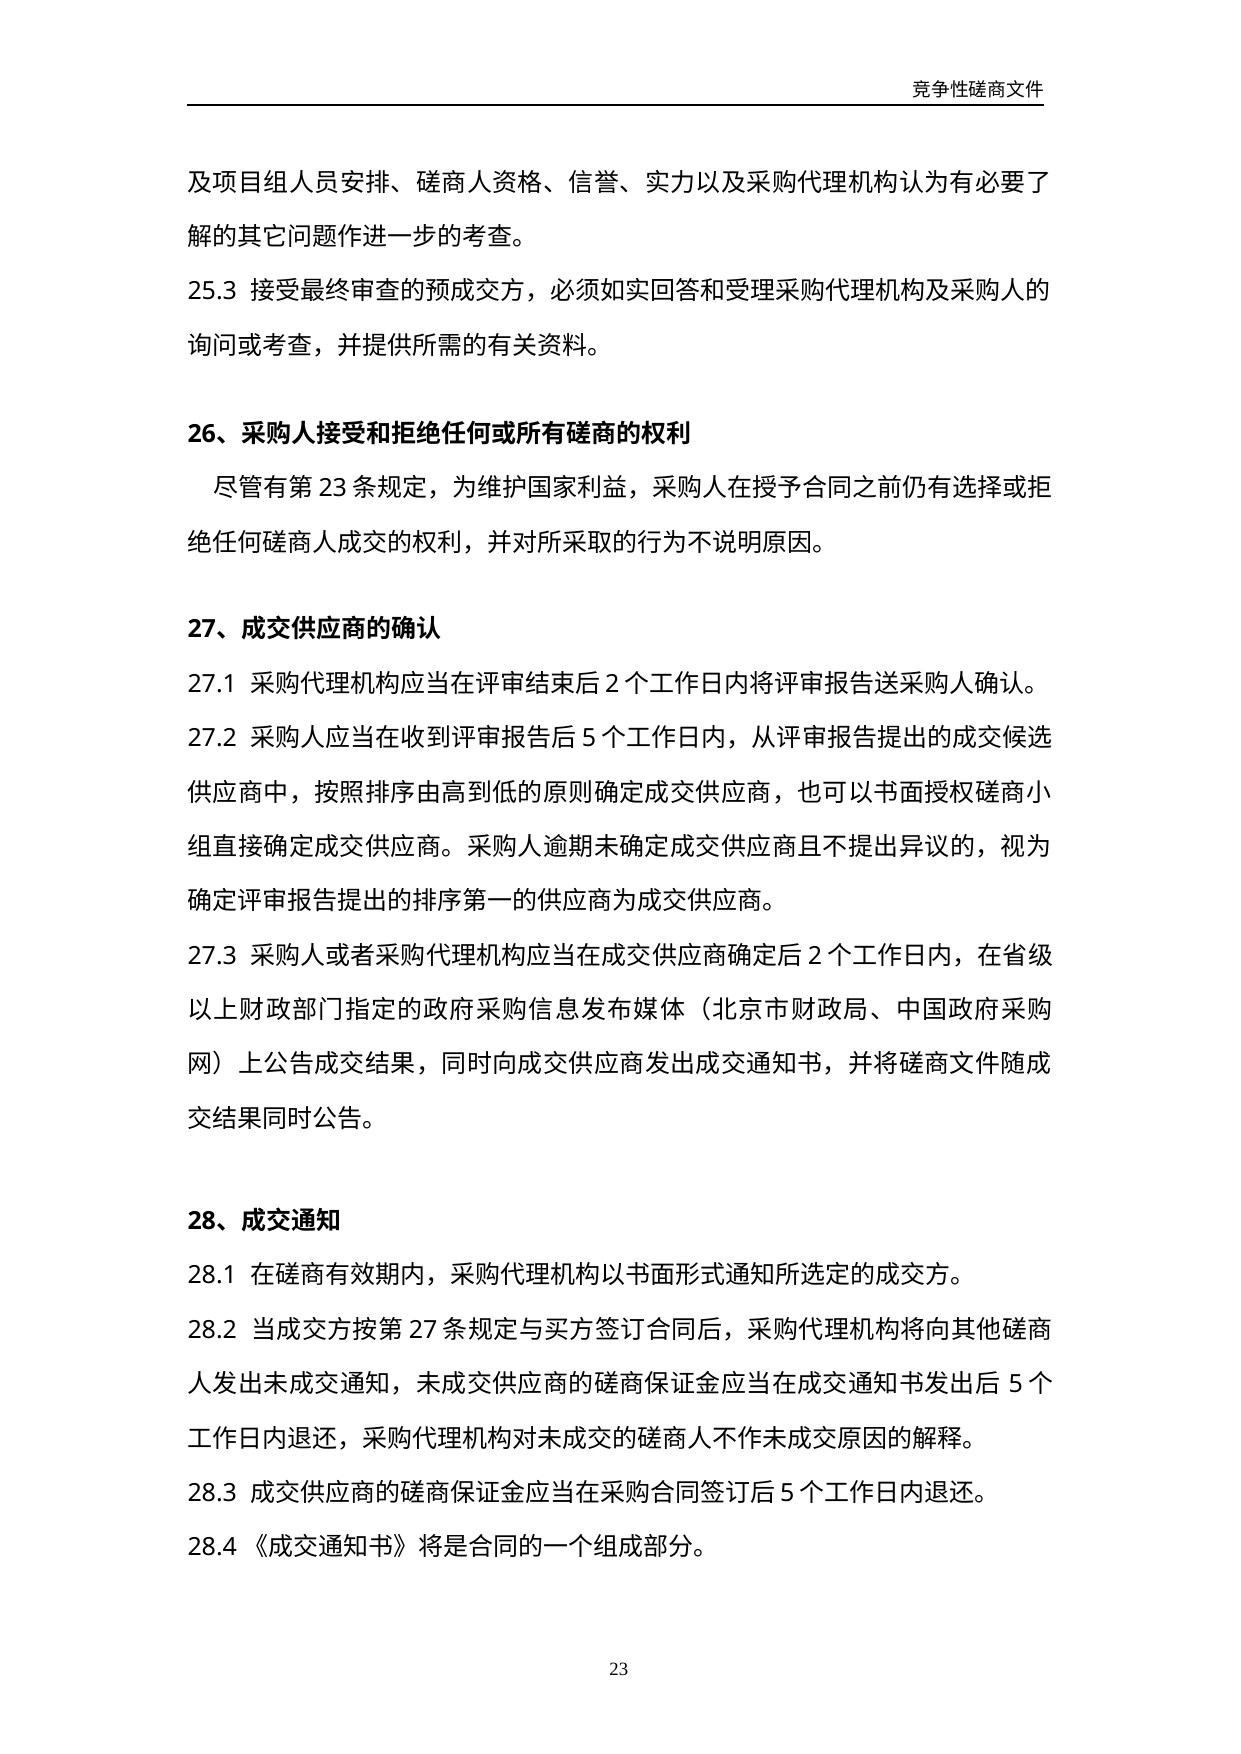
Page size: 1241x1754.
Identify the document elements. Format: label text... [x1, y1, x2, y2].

text 25.3 接受最终审查的预成交方，必须如实回答和受理采购代理机构及采购人的询问或考查，并提供所需的有关资料。 26、采购人接受和拒绝任何或所有磋商的权利 尽管有第23条规定，为维护国家利益，采购人在授予合同之前仍有选择或拒绝任何磋商人成交的权利，并对所采取的行为不说明原因。 [187, 271, 1053, 596]
text 27.3 采购人或者采购代理机构应当在成交供应商确定后2个工作日内，在省级以上财政部门指定的政府采购信息发布媒体（北京市财政局、中国政府采购网）上公告成交结果，同时向成交供应商发出成交通知书，并将磋商文件随成交结果同时公告。 [187, 935, 1053, 1134]
text 27、成交供应商的确认 [187, 609, 1053, 645]
text 28.3 成交供应商的磋商保证金应当在采购合同签订后5个工作日内退还。 [187, 1472, 1053, 1509]
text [187, 1527, 1053, 1563]
text 28、成交通知 28.1 在磋商有效期内，采购代理机构以书面形式通知所选定的成交方。 28.2 当成交方按第27条规定与买方签订合同后，采购代理机构将向其他磋商人发出未成交通知，未成交供应商的磋商保证金应当在成交通知书发出后5个工作日内退还，采购代理机构对未成交的磋商人不作未成交原因的解释。 [187, 1153, 1053, 1454]
text 27.1 采购代理机构应当在评审结束后2个工作日内将评审报告送采购人确认。 [187, 663, 1053, 699]
text 27.2 采购人应当在收到评审报告后5个工作日内，从评审报告提出的成交候选供应商中，按照排序由高到低的原则确定成交供应商，也可以书面授权磋商小组直接确定成交供应商。采购人逾期未确定成交供应商且不提出异议的，视为确定评审报告提出的排序第一的供应商为成交供应商。 [187, 718, 1053, 917]
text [187, 162, 1053, 253]
